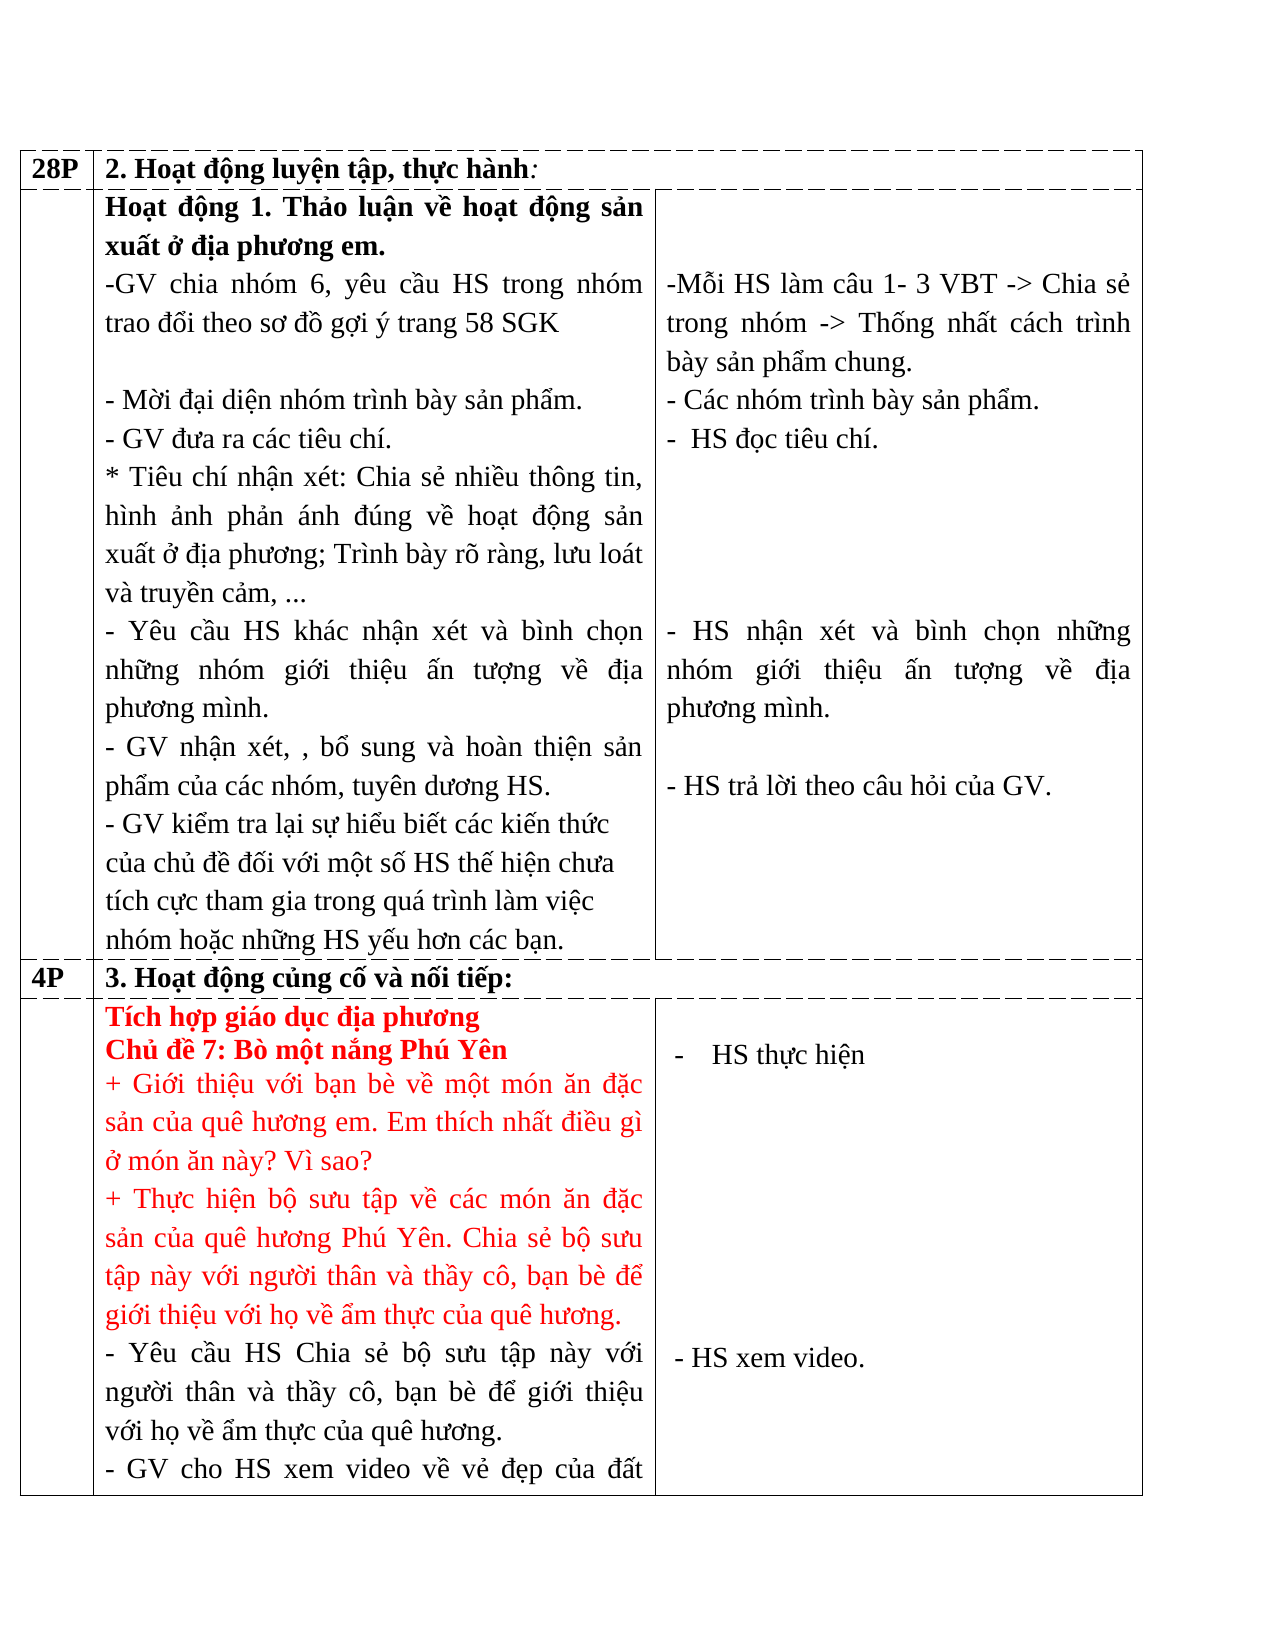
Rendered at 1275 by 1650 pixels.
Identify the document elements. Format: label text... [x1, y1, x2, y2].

table_cell Hoạt động 1. Thảo luận về hoạt động sản xuất ở địa phương em. -GV chia nhóm 6, yêu cầu HS trong nhóm trao đổi theo sơ đồ gợi ý trang 58 SGK - Mời đại diện nhóm trình bày sản phẩm. - GV đưa ra các tiêu chí. * Tiêu chí nhận xét: Chia sẻ nhiều thông tin, hình ảnh phản ánh đúng về hoạt động sản xuất ở địa phương; Trình bày rõ ràng, lưu loát và truyền cảm, ... - Yêu cầu HS khác nhận xét và bình chọn những nhóm giới thiệu ấn tượng về địa phương mình. - GV nhận xét, , bổ sung và hoàn thiện sản phẩm của các nhóm, tuyên dương HS. - GV kiểm tra lại sự hiểu biết các kiến thức của chủ đề đối với một số HS thế hiện chưa tích cực tham gia trong quá trình làm việc nhóm hoặc những HS yếu hơn các bạn. [94, 189, 655, 959]
table_cell -Mỗi HS làm câu 1- 3 VBT -> Chia sẻ trong nhóm -> Thống nhất cách trình bày sản phẩm chung. - Các nhóm trình bày sản phẩm. - HS đọc tiêu chí. - HS nhận xét và bình chọn những nhóm giới thiệu ấn tượng về địa phương mình. - HS trả lời theo câu hỏi của GV. [656, 189, 1142, 959]
table_cell 4P [21, 959, 93, 998]
table_cell 28P [21, 150, 93, 188]
table_cell [21, 189, 93, 959]
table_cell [94, 998, 655, 1495]
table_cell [656, 998, 1142, 1495]
table_cell 3. Hoạt động củng cố và nối tiếp: [94, 959, 1142, 998]
table_cell [21, 998, 93, 1495]
table_cell 2. Hoạt động luyện tập, thực hành: [94, 150, 1142, 188]
